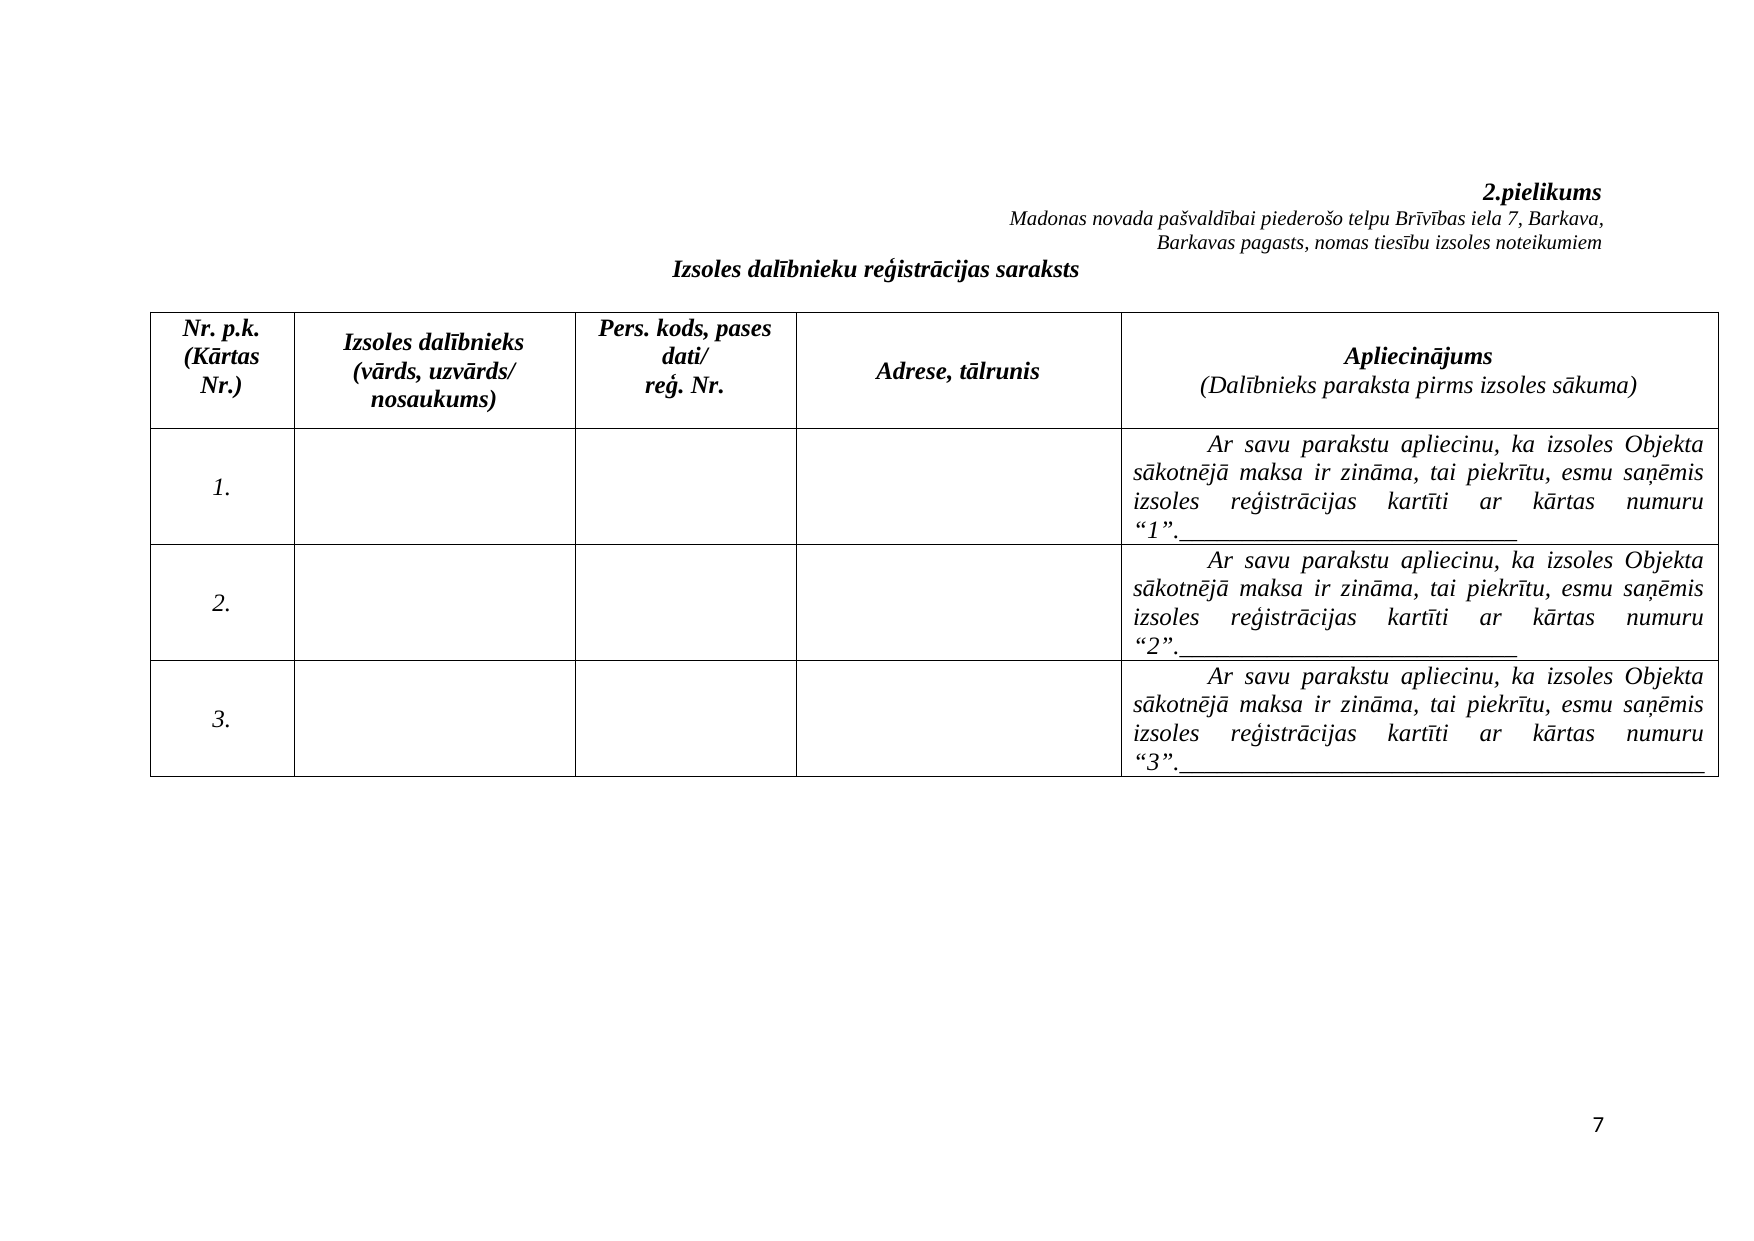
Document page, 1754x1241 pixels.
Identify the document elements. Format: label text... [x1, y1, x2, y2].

table_header Adrese, tālrunis [797, 313, 1121, 428]
table_header Izsoles dalībnieks (vārds, uzvārds/ nosaukums) [295, 313, 575, 428]
table_cell [295, 661, 575, 776]
table_header Pers. kods, pases dati/ reģ. Nr. [576, 313, 796, 428]
text Barkavas pagasts, nomas tiesību izsoles noteikumiem [150, 230, 1604, 254]
table_cell 3. [151, 661, 294, 776]
table_cell [797, 429, 1121, 544]
table_cell 2. [151, 545, 294, 660]
text Izsoles dalībnieku reģistrācijas saraksts [150, 254, 1604, 283]
table_cell [797, 661, 1121, 776]
table_cell [576, 661, 796, 776]
text Madonas novada pašvaldībai piederošo telpu Brīvības iela 7, Barkava, [150, 206, 1604, 230]
text 2.pielikums [150, 177, 1604, 206]
table_cell Ar savu parakstu apliecinu, ka izsoles Objekta sākotnējā maksa ir zināma, tai piekrītu, esmu saņēmis izsoles reģistrācijas kartīti ar kārtas numuru “1”.___________________________ [1122, 429, 1718, 544]
table_cell [295, 429, 575, 544]
table_cell [576, 429, 796, 544]
table_cell [576, 545, 796, 660]
table_cell Ar savu parakstu apliecinu, ka izsoles Objekta sākotnējā maksa ir zināma, tai piekrītu, esmu saņēmis izsoles reģistrācijas kartīti ar kārtas numuru “3”.__________________________________________ [1122, 661, 1718, 776]
table_cell [797, 545, 1121, 660]
table_header Apliecinājums (Dalībnieks paraksta pirms izsoles sākuma) [1122, 313, 1718, 428]
table_cell Ar savu parakstu apliecinu, ka izsoles Objekta sākotnējā maksa ir zināma, tai piekrītu, esmu saņēmis izsoles reģistrācijas kartīti ar kārtas numuru “2”.___________________________ [1122, 545, 1718, 660]
table_cell [295, 545, 575, 660]
table_cell 1. [151, 429, 294, 544]
table_header Nr. p.k. (Kārtas Nr.) [151, 313, 294, 428]
